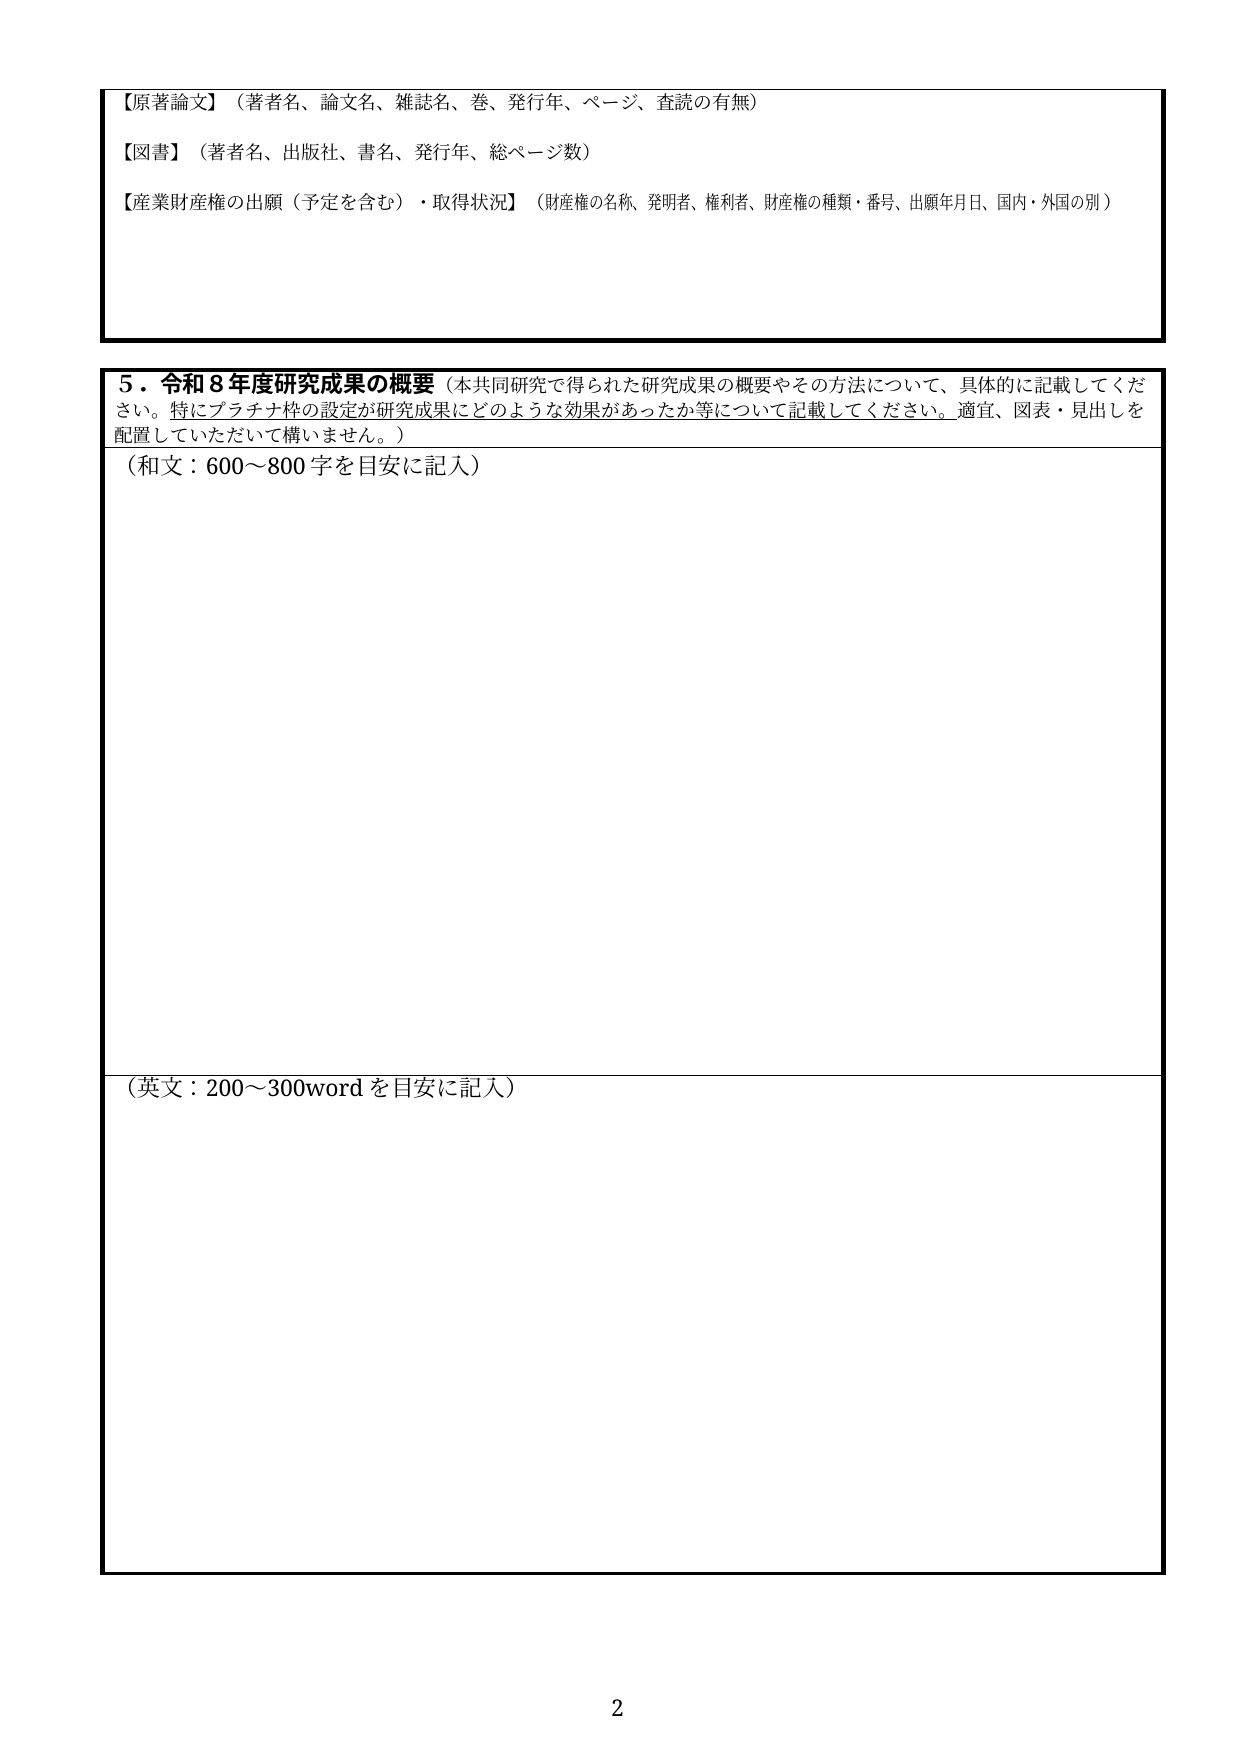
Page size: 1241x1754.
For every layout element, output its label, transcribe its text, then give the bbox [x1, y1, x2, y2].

table_cell （英文：200～300wordを目安に記入） [105, 1076, 1161, 1572]
table_header ５．令和８年度研究成果の概要（本共同研究で得られた研究成果の概要やその方法について、具体的に記載してください。特にプラチナ枠の設定が研究成果にどのような効果があったか等について記載してください。適宜、図表・見出しを配置していただいて構いません。） [105, 372, 1161, 447]
table_cell （和文：600～800字を目安に記入） [105, 448, 1161, 1075]
table_cell 【原著論文】（著者名、論文名、雑誌名、巻、発行年、ページ、査読の有無） 【図書】（著者名、出版社、書名、発行年、総ページ数） 【産業財産権の出願（予定を含む）・取得状況】（財産権の名称、発明者、権利者、財産権の種類・番号、出願年月日、国内・外国の別） [105, 90, 1161, 338]
